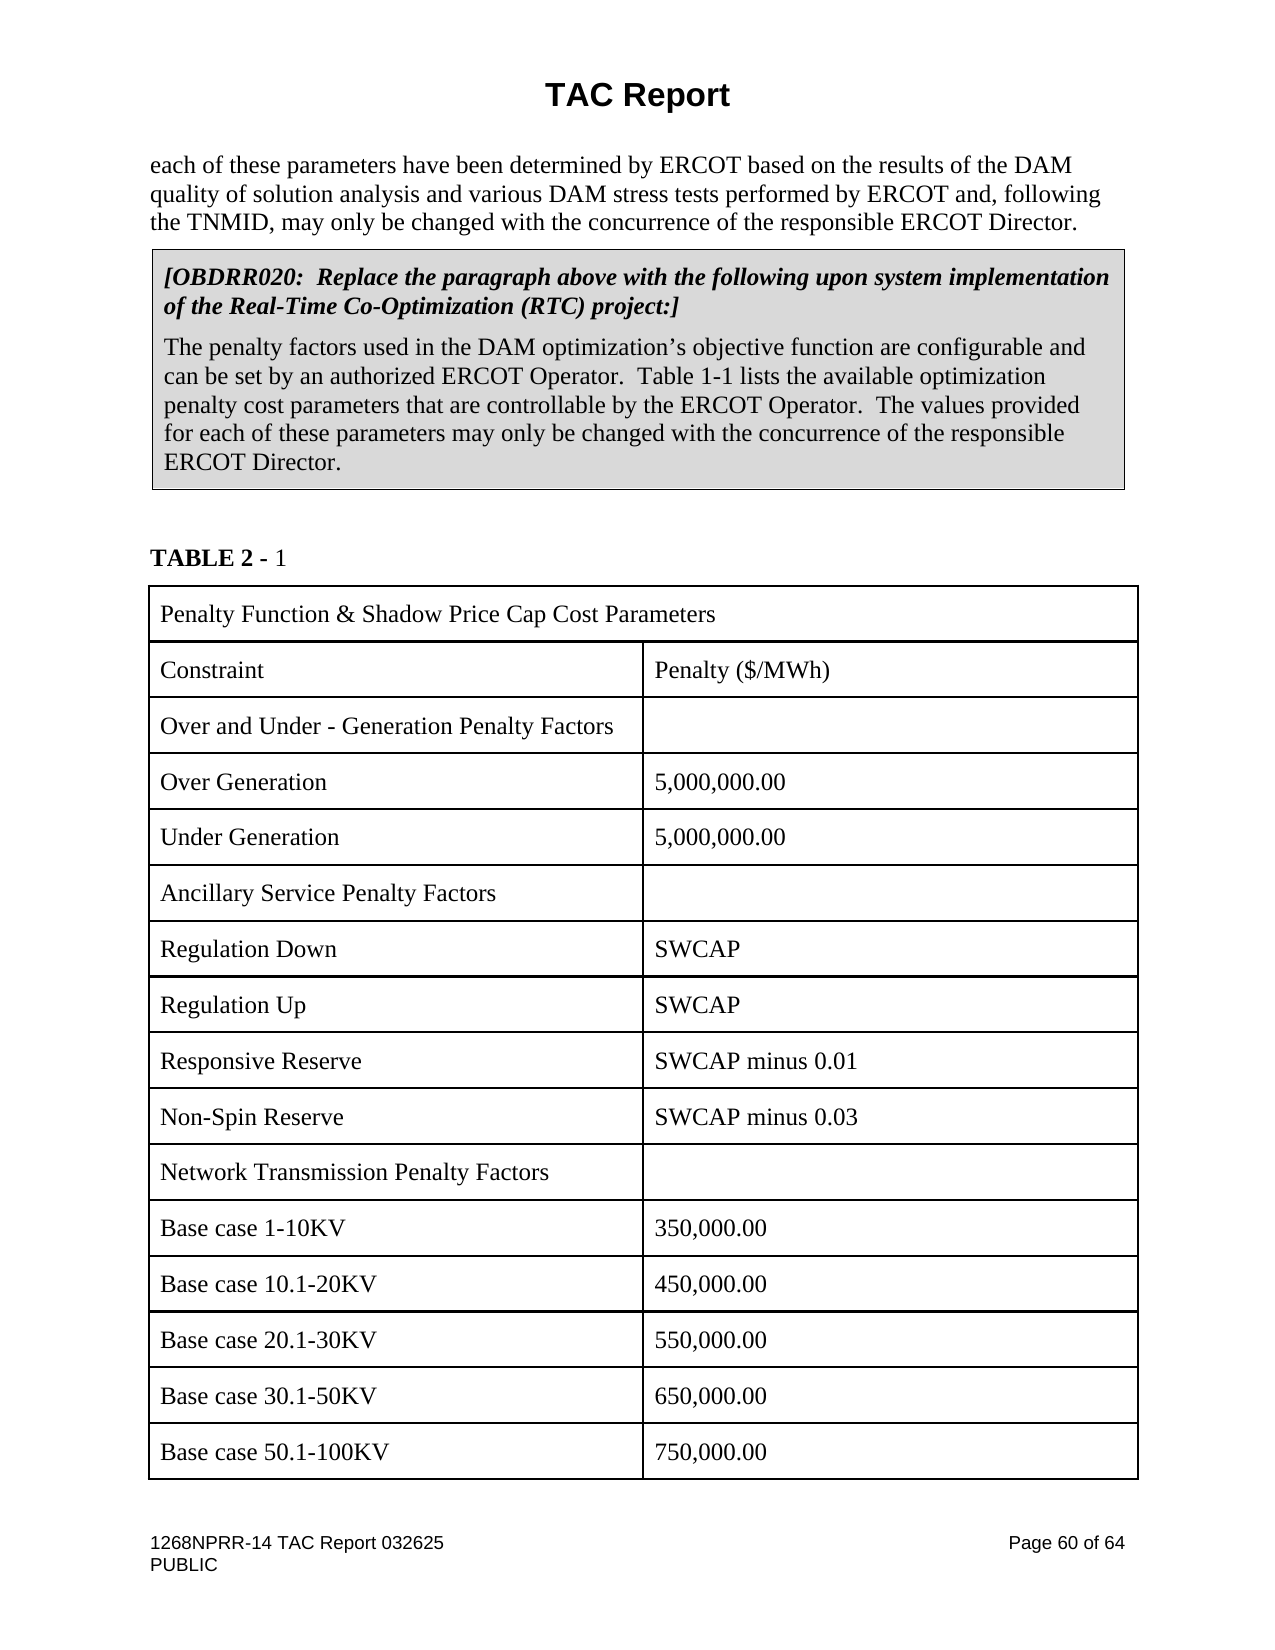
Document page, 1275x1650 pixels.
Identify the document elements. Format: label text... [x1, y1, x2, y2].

table_header [OBDRR020: Replace the paragraph above with the following upon system implementation of the Real-Time Co-Optimization (RTC) project:] The penalty factors used in the DAM optimization’s objective function are configurable and can be set by an authorized ERCOT Operator. Table 1-1 lists the available optimization penalty cost parameters that are controllable by the ERCOT Operator. The values provided for each of these parameters may only be changed with the concurrence of the responsible ERCOT Director. [153, 250, 1124, 488]
table_cell Non-Spin Reserve [150, 1089, 642, 1143]
table_cell 5,000,000.00 [644, 810, 1137, 864]
table_cell Network Transmission Penalty Factors [150, 1145, 642, 1199]
table_cell 750,000.00 [644, 1424, 1137, 1478]
table_cell SWCAP [644, 978, 1137, 1031]
table_cell 350,000.00 [644, 1201, 1137, 1254]
table_cell Penalty ($/MWh) [644, 643, 1137, 696]
table_cell Base case 1-10KV [150, 1201, 642, 1254]
table_cell SWCAP minus 0.01 [644, 1033, 1137, 1087]
table_cell Constraint [150, 643, 642, 696]
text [150, 150, 1125, 236]
table_cell [644, 1145, 1137, 1199]
table_cell Base case 50.1-100KV [150, 1424, 642, 1478]
table_cell Over and Under - Generation Penalty Factors [150, 698, 642, 752]
table_cell Regulation Down [150, 922, 642, 975]
table_cell Over Generation [150, 754, 642, 808]
table_cell SWCAP minus 0.03 [644, 1089, 1137, 1143]
table_cell Base case 30.1-50KV [150, 1368, 642, 1422]
table_cell Base case 10.1-20KV [150, 1257, 642, 1310]
text TABLE 2 - 1 [150, 543, 1125, 572]
table_cell Base case 20.1-30KV [150, 1313, 642, 1366]
table_cell [644, 866, 1137, 919]
table_cell SWCAP [644, 922, 1137, 975]
table_header Penalty Function & Shadow Price Cap Cost Parameters [150, 587, 1137, 640]
table_cell [644, 698, 1137, 752]
table_cell Responsive Reserve [150, 1033, 642, 1087]
table_cell 5,000,000.00 [644, 754, 1137, 808]
table_cell Regulation Up [150, 978, 642, 1031]
table_cell 550,000.00 [644, 1313, 1137, 1366]
table_cell 650,000.00 [644, 1368, 1137, 1422]
table_cell Ancillary Service Penalty Factors [150, 866, 642, 919]
table_cell 450,000.00 [644, 1257, 1137, 1310]
table_cell Under Generation [150, 810, 642, 864]
